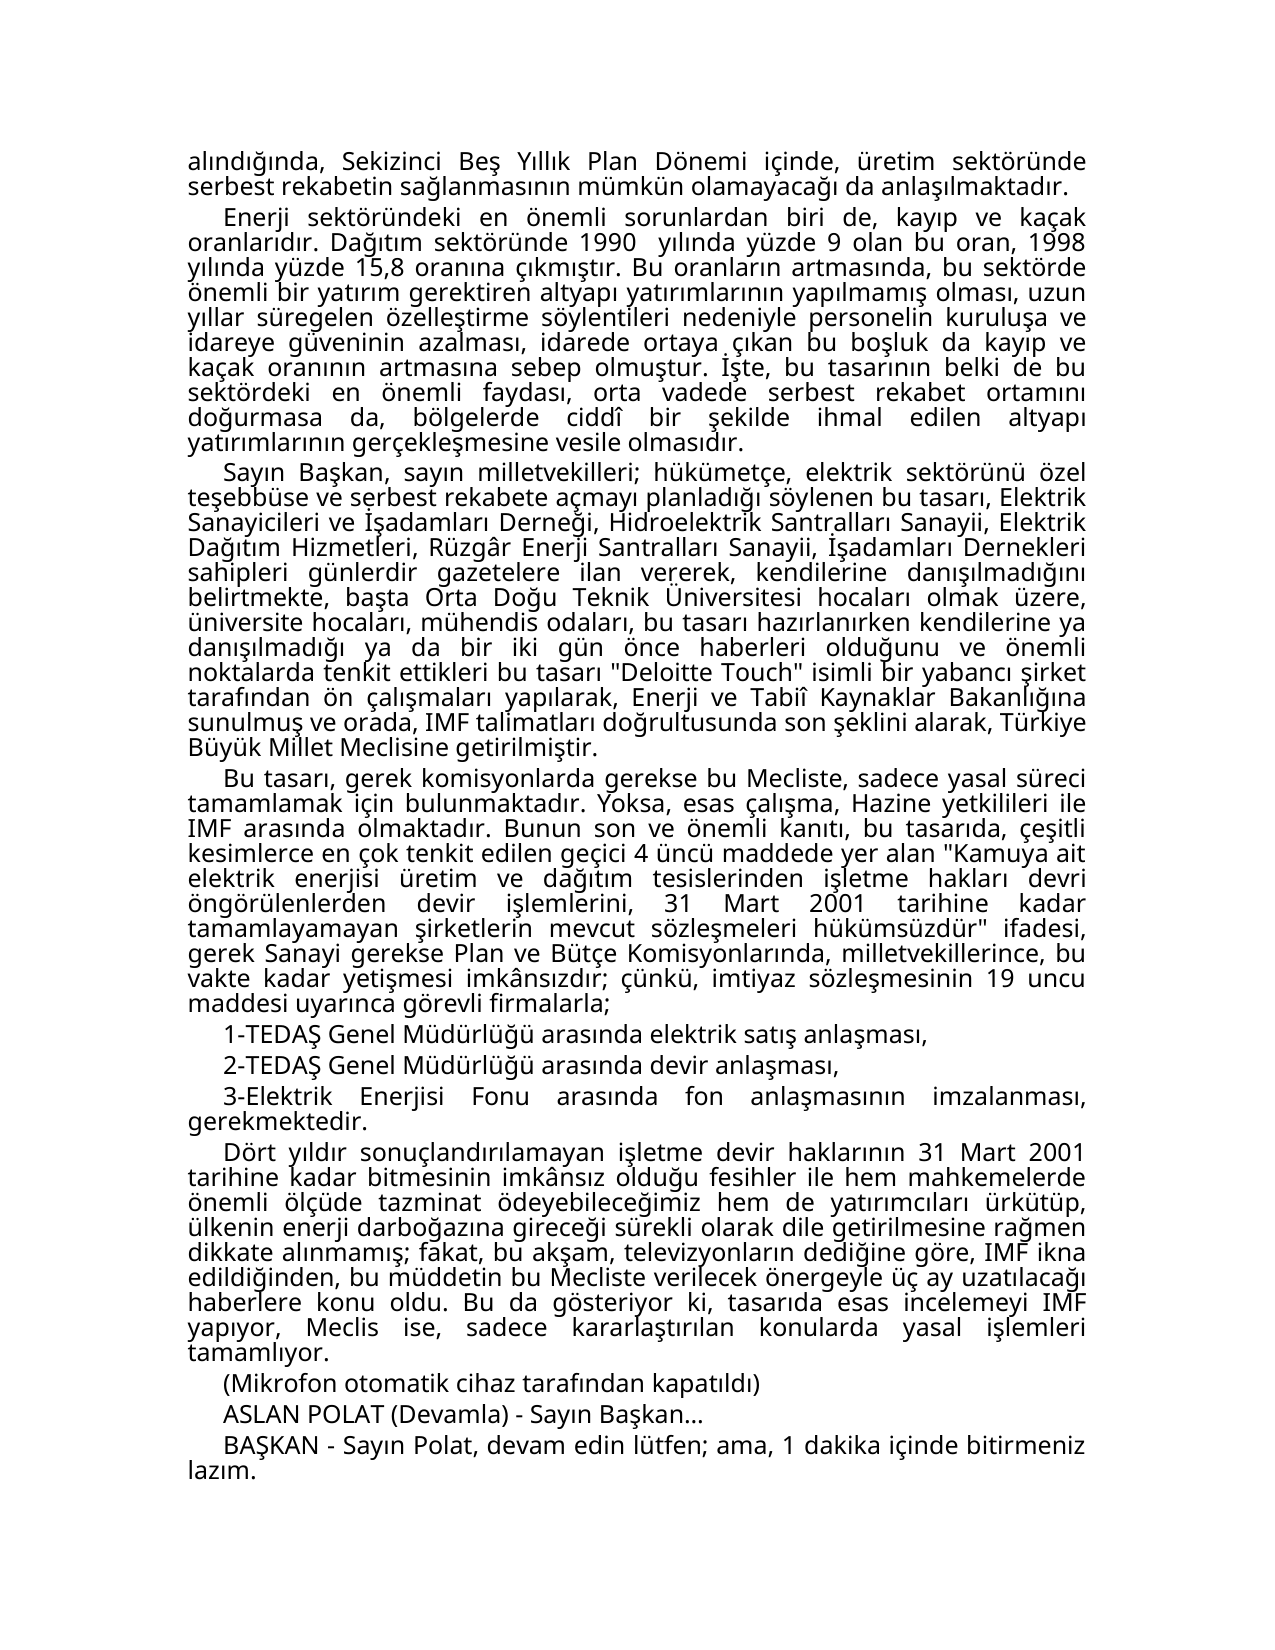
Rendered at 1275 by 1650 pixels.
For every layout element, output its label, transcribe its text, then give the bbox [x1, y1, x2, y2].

text Bu tasarı, gerek komisyonlarda gerekse bu Mecliste, sadece yasal süreci tamamlamak için bulunmaktadır. Yoksa, esas çalışma, Hazine yetkilileri ile IMF arasında olmaktadır. Bunun son ve önemli kanıtı, bu tasarıda, çeşitli kesimlerce en çok tenkit edilen geçici 4 üncü maddede yer alan "Kamuya ait elektrik enerjisi üretim ve dağıtım tesislerinden işletme hakları devri öngörülenlerden devir işlemlerini, 31 Mart 2001 tarihine kadar tamamlayamayan şirketlerin mevcut sözleşmeleri hükümsüzdür" ifadesi, gerek Sanayi gerekse Plan ve Bütçe Komisyonlarında, milletvekillerince, bu vakte kadar yetişmesi imkânsızdır; çünkü, imtiyaz sözleşmesinin 19 uncu maddesi uyarınca görevli firmalarla; [187, 768, 1087, 1018]
text (Mikrofon otomatik cihaz tarafından kapatıldı) [187, 1372, 1087, 1397]
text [187, 150, 1087, 200]
text Enerji sektöründeki en önemli sorunlardan biri de, kayıp ve kaçak oranlarıdır. Dağıtım sektöründe 1990 yılında yüzde 9 olan bu oran, 1998 yılında yüzde 15,8 oranına çıkmıştır. Bu oranların artmasında, bu sektörde önemli bir yatırım gerektiren altyapı yatırımlarının yapılmamış olması, uzun yıllar süregelen özelleştirme söylentileri nedeniyle personelin kuruluşa ve idareye güveninin azalması, idarede ortaya çıkan bu boşluk da kayıp ve kaçak oranının artmasına sebep olmuştur. İşte, bu tasarının belki de bu sektördeki en önemli faydası, orta vadede serbest rekabet ortamını doğurmasa da, bölgelerde ciddî bir şekilde ihmal edilen altyapı yatırımlarının gerçekleşmesine vesile olmasıdır. [187, 206, 1087, 456]
text Dört yıldır sonuçlandırılamayan işletme devir haklarının 31 Mart 2001 tarihine kadar bitmesinin imkânsız olduğu fesihler ile hem mahkemelerde önemli ölçüde tazminat ödeyebileceğimiz hem de yatırımcıları ürkütüp, ülkenin enerji darboğazına gireceği sürekli olarak dile getirilmesine rağmen dikkate alınmamış; fakat, bu akşam, televizyonların dediğine göre, IMF ikna edildiğinden, bu müddetin bu Mecliste verilecek önergeyle üç ay uzatılacağı haberlere konu oldu. Bu da gösteriyor ki, tasarıda esas incelemeyi IMF yapıyor, Meclis ise, sadece kararlaştırılan konularda yasal işlemleri tamamlıyor. [187, 1142, 1087, 1367]
text Sayın Başkan, sayın milletvekilleri; hükümetçe, elektrik sektörünü özel teşebbüse ve serbest rekabete açmayı planladığı söylenen bu tasarı, Elektrik Sanayicileri ve İşadamları Derneği, Hidroelektrik Santralları Sanayii, Elektrik Dağıtım Hizmetleri, Rüzgâr Enerji Santralları Sanayii, İşadamları Dernekleri sahipleri günlerdir gazetelere ilan vererek, kendilerine danışılmadığını belirtmekte, başta Orta Doğu Teknik Üniversitesi hocaları olmak üzere, üniversite hocaları, mühendis odaları, bu tasarı hazırlanırken kendilerine ya danışılmadığı ya da bir iki gün önce haberleri olduğunu ve önemli noktalarda tenkit ettikleri bu tasarı "Deloitte Touch" isimli bir yabancı şirket tarafından ön çalışmaları yapılarak, Enerji ve Tabiî Kaynaklar Bakanlığına sunulmuş ve orada, IMF talimatları doğrultusunda son şeklini alarak, Türkiye Büyük Millet Meclisine getirilmiştir. [187, 462, 1087, 762]
text 1-TEDAŞ Genel Müdürlüğü arasında elektrik satış anlaşması, [187, 1024, 1087, 1049]
text 3-Elektrik Enerjisi Fonu arasında fon anlaşmasının imzalanması, gerekmektedir. [187, 1086, 1087, 1136]
text BAŞKAN - Sayın Polat, devam edin lütfen; ama, 1 dakika içinde bitirmeniz lazım. [187, 1434, 1087, 1484]
text ASLAN POLAT (Devamla) - Sayın Başkan... [187, 1403, 1087, 1428]
text 2-TEDAŞ Genel Müdürlüğü arasında devir anlaşması, [187, 1055, 1087, 1080]
